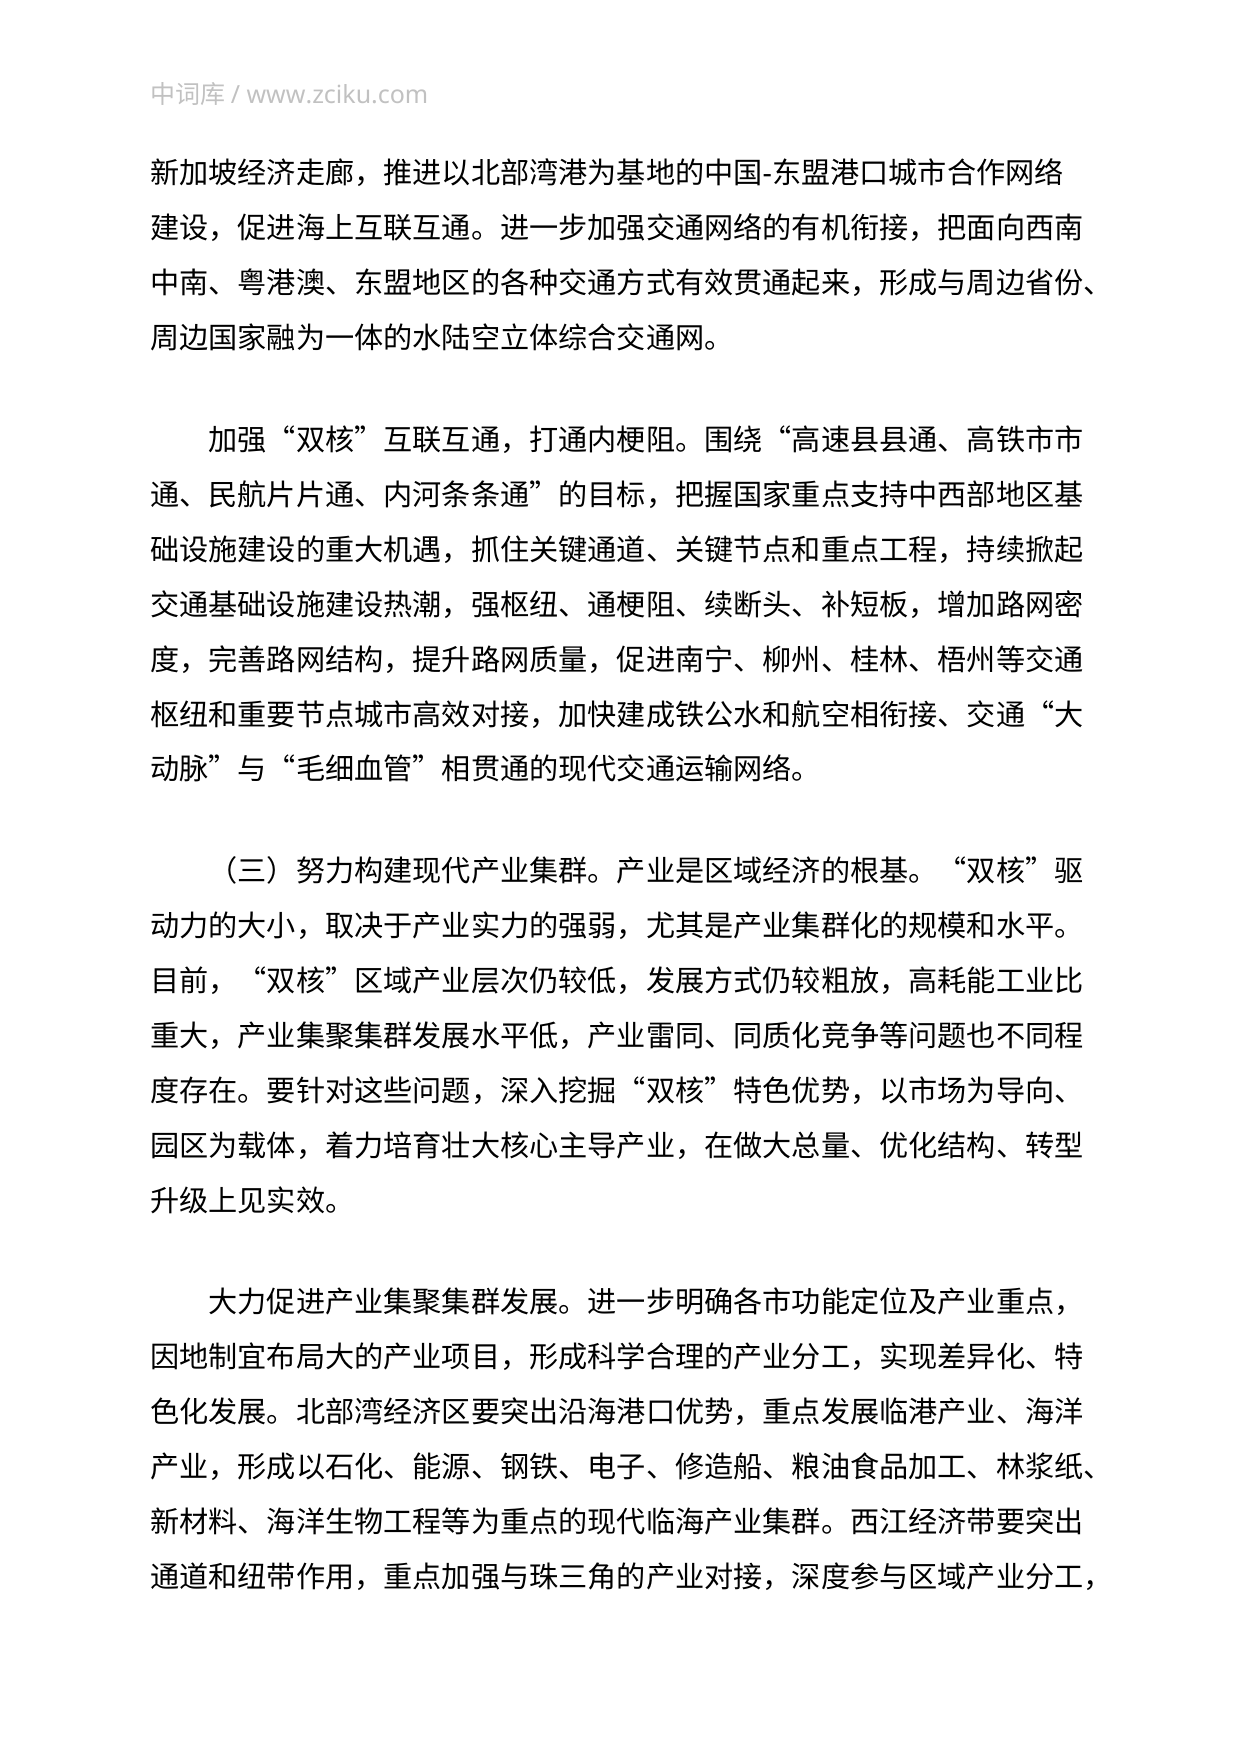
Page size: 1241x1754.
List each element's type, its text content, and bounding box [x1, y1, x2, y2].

text 加强“双核”互联互通，打通内梗阻。围绕“高速县县通、高铁市市通、民航片片通、内河条条通”的目标，把握国家重点支持中西部地区基础设施建设的重大机遇，抓住关键通道、关键节点和重点工程，持续掀起交通基础设施建设热潮，强枢纽、通梗阻、续断头、补短板，增加路网密度，完善路网结构，提升路网质量，促进南宁、柳州、桂林、梧州等交通枢纽和重要节点城市高效对接，加快建成铁公水和航空相衔接、交通“大动脉”与“毛细血管”相贯通的现代交通运输网络。 [150, 417, 1090, 788]
text （三）努力构建现代产业集群。产业是区域经济的根基。“双核”驱动力的大小，取决于产业实力的强弱，尤其是产业集群化的规模和水平。目前，“双核”区域产业层次仍较低，发展方式仍较粗放，高耗能工业比重大，产业集聚集群发展水平低，产业雷同、同质化竞争等问题也不同程度存在。要针对这些问题，深入挖掘“双核”特色优势，以市场为导向、园区为载体，着力培育壮大核心主导产业，在做大总量、优化结构、转型升级上见实效。 [150, 848, 1090, 1219]
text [150, 1279, 1090, 1596]
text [150, 150, 1090, 357]
